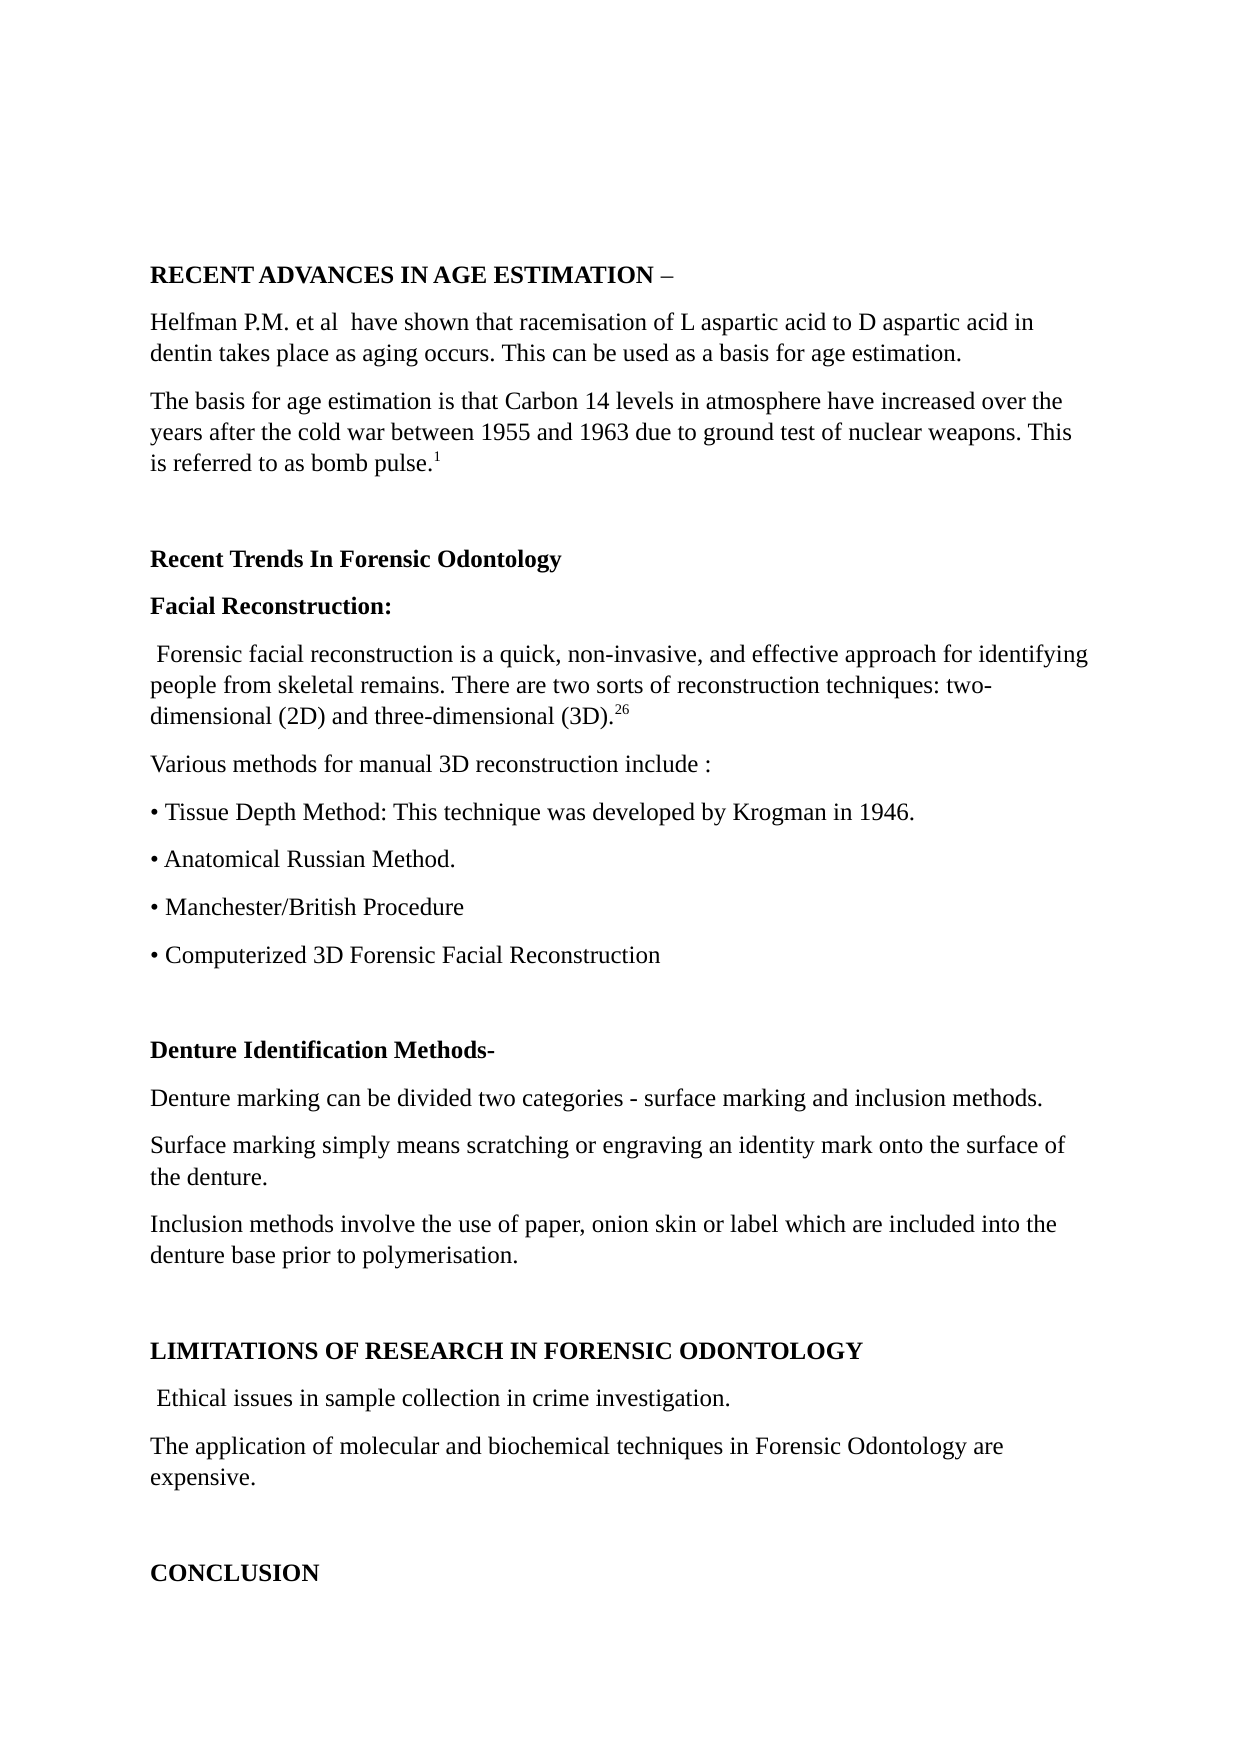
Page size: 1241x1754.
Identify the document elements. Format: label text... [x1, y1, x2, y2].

text Helfman P.M. et al have shown that racemisation of L aspartic acid to D aspartic acid in dentin takes place as aging occurs. This can be used as a basis for age estimation. [150, 307, 1090, 367]
text RECENT ADVANCES IN AGE ESTIMATION – [150, 260, 1090, 288]
text Denture Identification Methods- [150, 1035, 1090, 1064]
text The basis for age estimation is that Carbon 14 levels in atmosphere have increased over the years after the cold war between 1955 and 1963 due to ground test of nuclear weapons. This is referred to as bomb pulse.1 [150, 386, 1090, 477]
text Facial Reconstruction: [150, 591, 1090, 620]
text Surface marking simply means scratching or engraving an identity mark onto the surface of the denture. [150, 1131, 1090, 1190]
text Various methods for manual 3D reconstruction include : [150, 749, 1090, 778]
text • Computerized 3D Forensic Facial Reconstruction [150, 940, 1090, 968]
text The application of molecular and biochemical techniques in Forensic Odontology are expensive. [150, 1431, 1090, 1491]
text LIMITATIONS OF RESEARCH IN FORENSIC ODONTOLOGY [150, 1336, 1090, 1364]
text Recent Trends In Forensic Odontology [150, 544, 1090, 572]
text Ethical issues in sample collection in crime investigation. [150, 1383, 1090, 1412]
text • Manchester/British Procedure [150, 892, 1090, 921]
text Denture marking can be divided two categories - surface marking and inclusion methods. [150, 1083, 1090, 1112]
text • Tissue Depth Method: This technique was developed by Krogman in 1946. [150, 797, 1090, 825]
text CONCLUSION [150, 1558, 1090, 1586]
text Forensic facial reconstruction is a quick, non-invasive, and effective approach for identifying people from skeletal remains. There are two sorts of reconstruction techniques: two-dimensional (2D) and three-dimensional (3D).26 [150, 639, 1090, 730]
text Inclusion methods involve the use of paper, onion skin or label which are included into the denture base prior to polymerisation. [150, 1209, 1090, 1269]
text • Anatomical Russian Method. [150, 844, 1090, 873]
